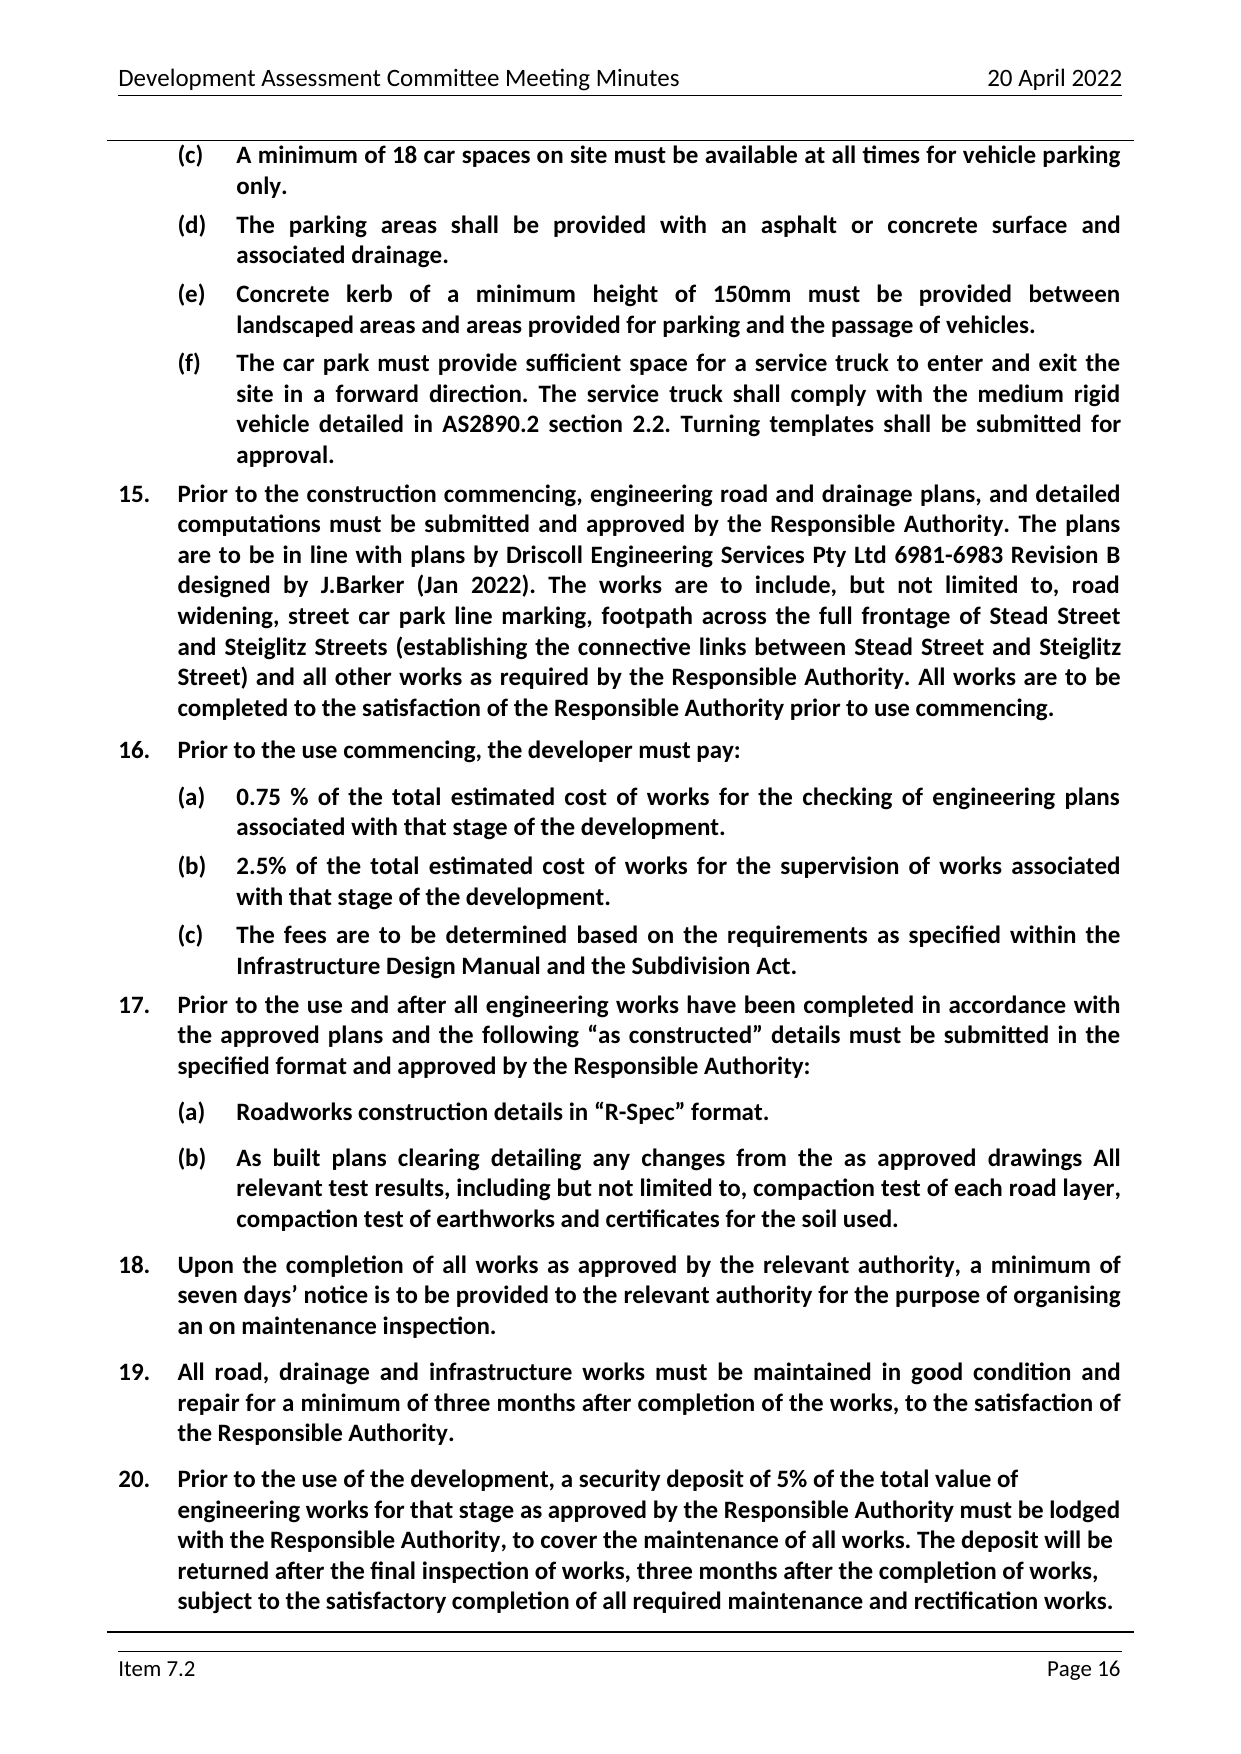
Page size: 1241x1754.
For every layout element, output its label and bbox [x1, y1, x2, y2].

table_header [107, 141, 1133, 1631]
